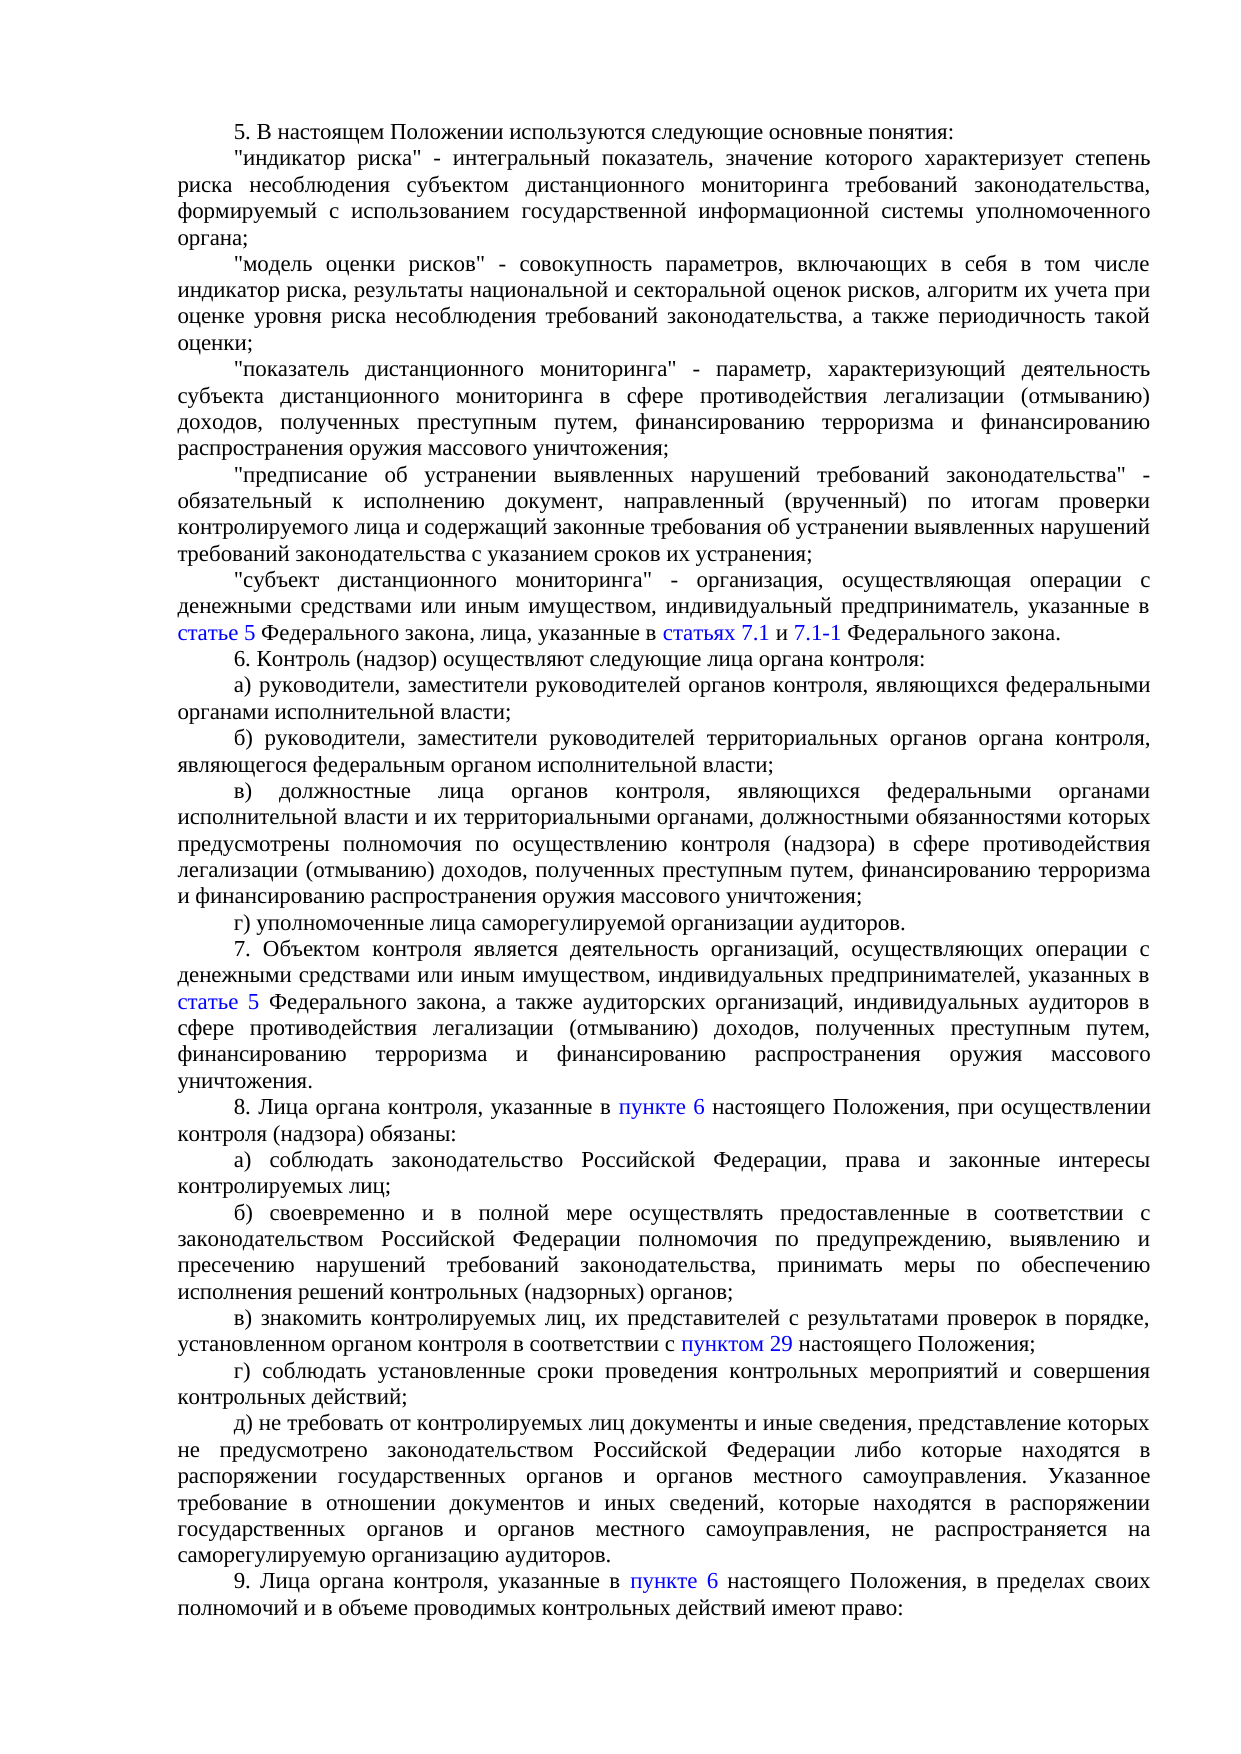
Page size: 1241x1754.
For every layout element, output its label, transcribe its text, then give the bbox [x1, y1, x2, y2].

text "модель оценки рисков" - совокупность параметров, включающих в себя в том числе индикатор риска, результаты национальной и секторальной оценок рисков, алгоритм их учета при оценке уровня риска несоблюдения требований законодательства, а также периодичность такой оценки; [177, 250, 1152, 355]
text 5. В настоящем Положении используются следующие основные понятия: [177, 118, 1152, 144]
text а) руководители, заместители руководителей органов контроля, являющихся федеральными органами исполнительной власти; [177, 672, 1152, 724]
text 6. Контроль (надзор) осуществляют следующие лица органа контроля: [177, 645, 1152, 672]
text г) уполномоченные лица саморегулируемой организации аудиторов. [177, 909, 1152, 935]
text 7. Объектом контроля является деятельность организаций, осуществляющих операции с денежными средствами или иным имуществом, индивидуальных предпринимателей, указанных в статье 5 Федерального закона, а также аудиторских организаций, индивидуальных аудиторов в сфере противодействия легализации (отмыванию) доходов, полученных преступным путем, финансированию терроризма и финансированию распространения оружия массового уничтожения. [177, 935, 1152, 1093]
text "субъект дистанционного мониторинга" - организация, осуществляющая операции с денежными средствами или иным имуществом, индивидуальный предприниматель, указанные в статье 5 Федерального закона, лица, указанные в статьях 7.1 и 7.1-1 Федерального закона. [177, 566, 1152, 645]
text 9. Лица органа контроля, указанные в пункте 6 настоящего Положения, в пределах своих полномочий и в объеме проводимых контрольных действий имеют право: [177, 1568, 1152, 1620]
text г) соблюдать установленные сроки проведения контрольных мероприятий и совершения контрольных действий; [177, 1357, 1152, 1409]
text а) соблюдать законодательство Российской Федерации, права и законные интересы контролируемых лиц; [177, 1146, 1152, 1199]
text в) знакомить контролируемых лиц, их представителей с результатами проверок в порядке, установленном органом контроля в соответствии с пунктом 29 настоящего Положения; [177, 1304, 1152, 1357]
text "индикатор риска" - интегральный показатель, значение которого характеризует степень риска несоблюдения субъектом дистанционного мониторинга требований законодательства, формируемый с использованием государственной информационной системы уполномоченного органа; [177, 144, 1152, 250]
text б) своевременно и в полной мере осуществлять предоставленные в соответствии с законодательством Российской Федерации полномочия по предупреждению, выявлению и пресечению нарушений требований законодательства, принимать меры по обеспечению исполнения решений контрольных (надзорных) органов; [177, 1199, 1152, 1304]
text д) не требовать от контролируемых лиц документы и иные сведения, представление которых не предусмотрено законодательством Российской Федерации либо которые находятся в распоряжении государственных органов и органов местного самоуправления. Указанное требование в отношении документов и иных сведений, которые находятся в распоряжении государственных органов и органов местного самоуправления, не распространяется на саморегулируемую организацию аудиторов. [177, 1409, 1152, 1568]
text "предписание об устранении выявленных нарушений требований законодательства" - обязательный к исполнению документ, направленный (врученный) по итогам проверки контролируемого лица и содержащий законные требования об устранении выявленных нарушений требований законодательства с указанием сроков их устранения; [177, 461, 1152, 566]
text "показатель дистанционного мониторинга" - параметр, характеризующий деятельность субъекта дистанционного мониторинга в сфере противодействия легализации (отмыванию) доходов, полученных преступным путем, финансированию терроризма и финансированию распространения оружия массового уничтожения; [177, 355, 1152, 461]
text б) руководители, заместители руководителей территориальных органов органа контроля, являющегося федеральным органом исполнительной власти; [177, 724, 1152, 777]
text в) должностные лица органов контроля, являющихся федеральными органами исполнительной власти и их территориальными органами, должностными обязанностями которых предусмотрены полномочия по осуществлению контроля (надзора) в сфере противодействия легализации (отмыванию) доходов, полученных преступным путем, финансированию терроризма и финансированию распространения оружия массового уничтожения; [177, 777, 1152, 909]
text 8. Лица органа контроля, указанные в пункте 6 настоящего Положения, при осуществлении контроля (надзора) обязаны: [177, 1093, 1152, 1146]
